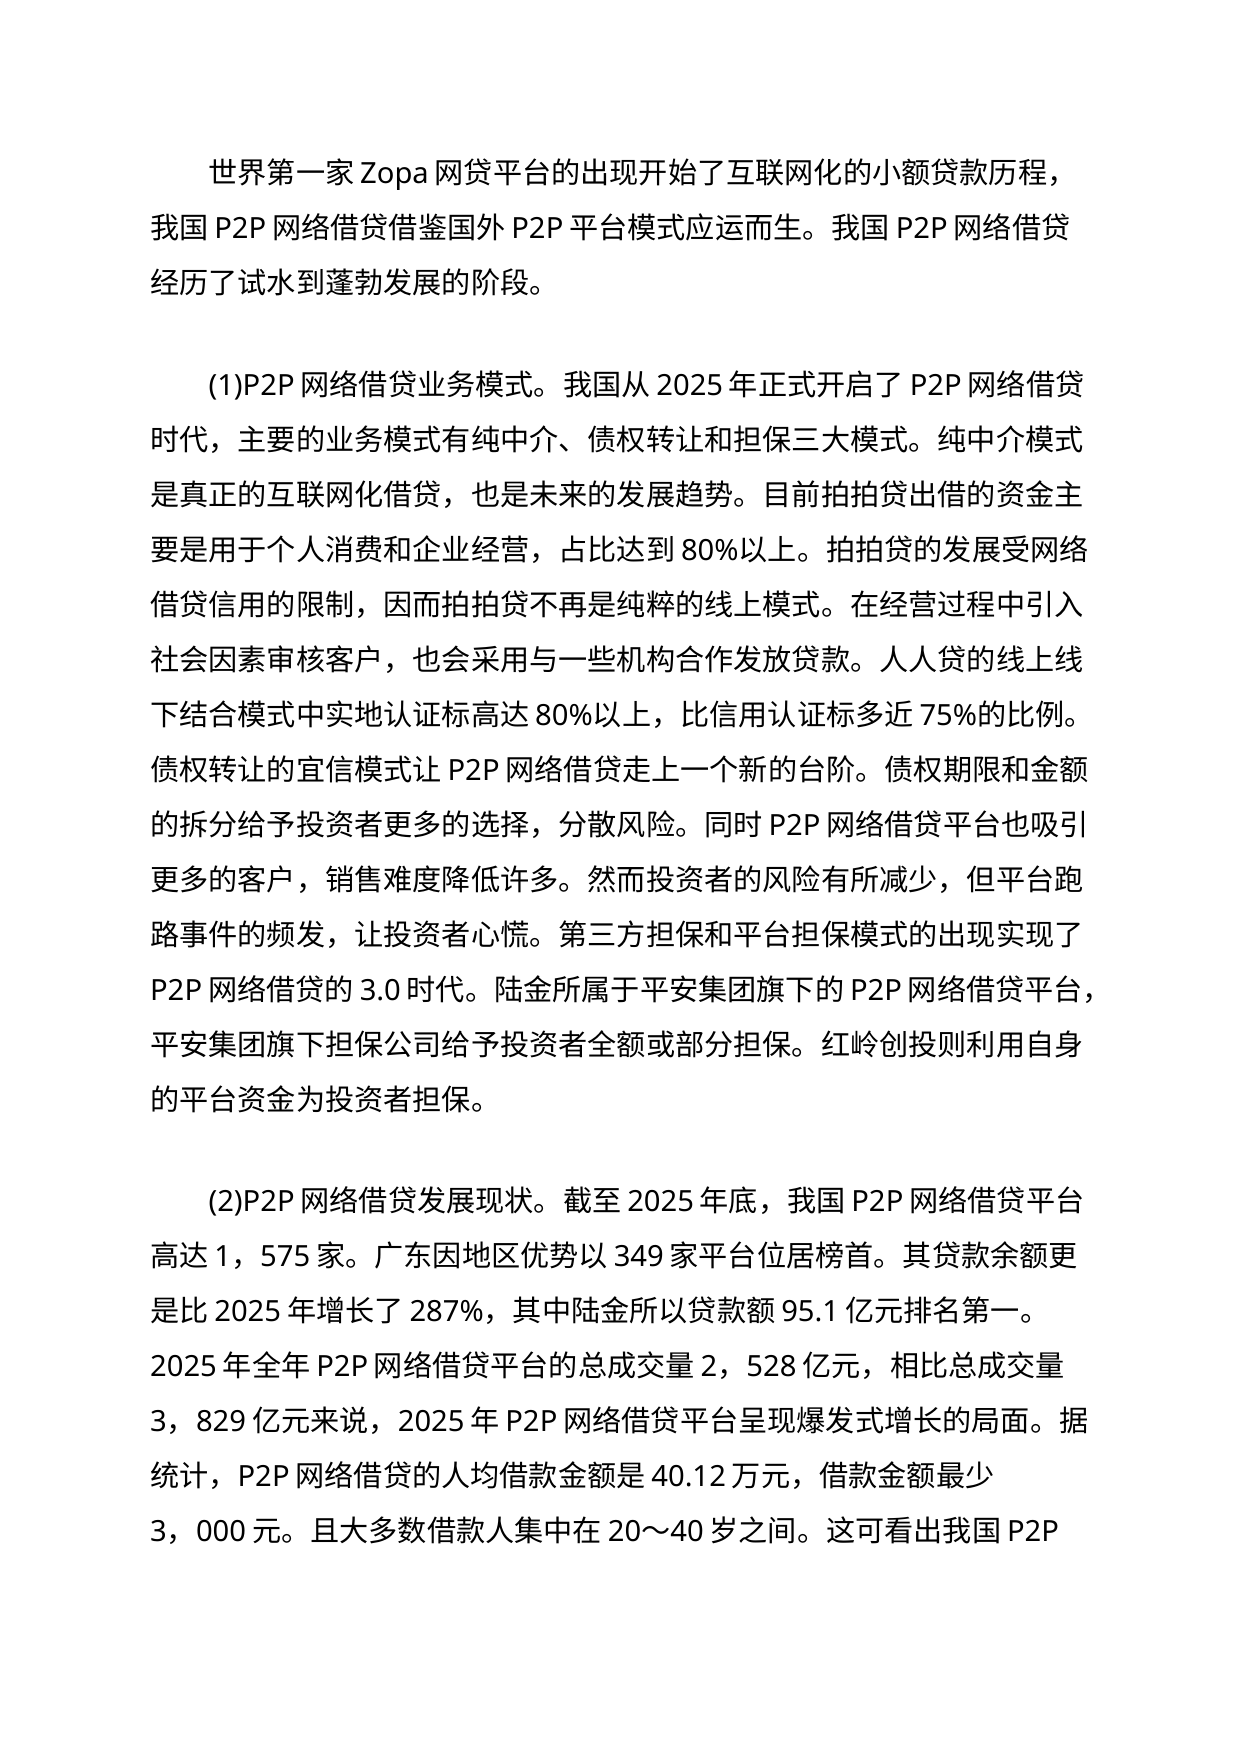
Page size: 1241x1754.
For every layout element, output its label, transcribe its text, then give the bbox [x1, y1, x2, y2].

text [150, 1178, 1090, 1550]
text (1)P2P网络借贷业务模式。我国从2025年正式开启了P2P网络借贷时代，主要的业务模式有纯中介、债权转让和担保三大模式。纯中介模式是真正的互联网化借贷，也是未来的发展趋势。目前拍拍贷出借的资金主要是用于个人消费和企业经营，占比达到80%以上。拍拍贷的发展受网络借贷信用的限制，因而拍拍贷不再是纯粹的线上模式。在经营过程中引入社会因素审核客户，也会采用与一些机构合作发放贷款。人人贷的线上线下结合模式中实地认证标高达80%以上，比信用认证标多近75%的比例。债权转让的宜信模式让P2P网络借贷走上一个新的台阶。债权期限和金额的拆分给予投资者更多的选择，分散风险。同时P2P网络借贷平台也吸引更多的客户，销售难度降低许多。然而投资者的风险有所减少，但平台跑路事件的频发，让投资者心慌。第三方担保和平台担保模式的出现实现了P2P网络借贷的3.0时代。陆金所属于平安集团旗下的P2P网络借贷平台，平安集团旗下担保公司给予投资者全额或部分担保。红岭创投则利用自身的平台资金为投资者担保。 [150, 362, 1090, 1118]
text 世界第一家Zopa网贷平台的出现开始了互联网化的小额贷款历程，我国P2P网络借贷借鉴国外P2P平台模式应运而生。我国P2P网络借贷经历了试水到蓬勃发展的阶段。 [150, 150, 1090, 302]
